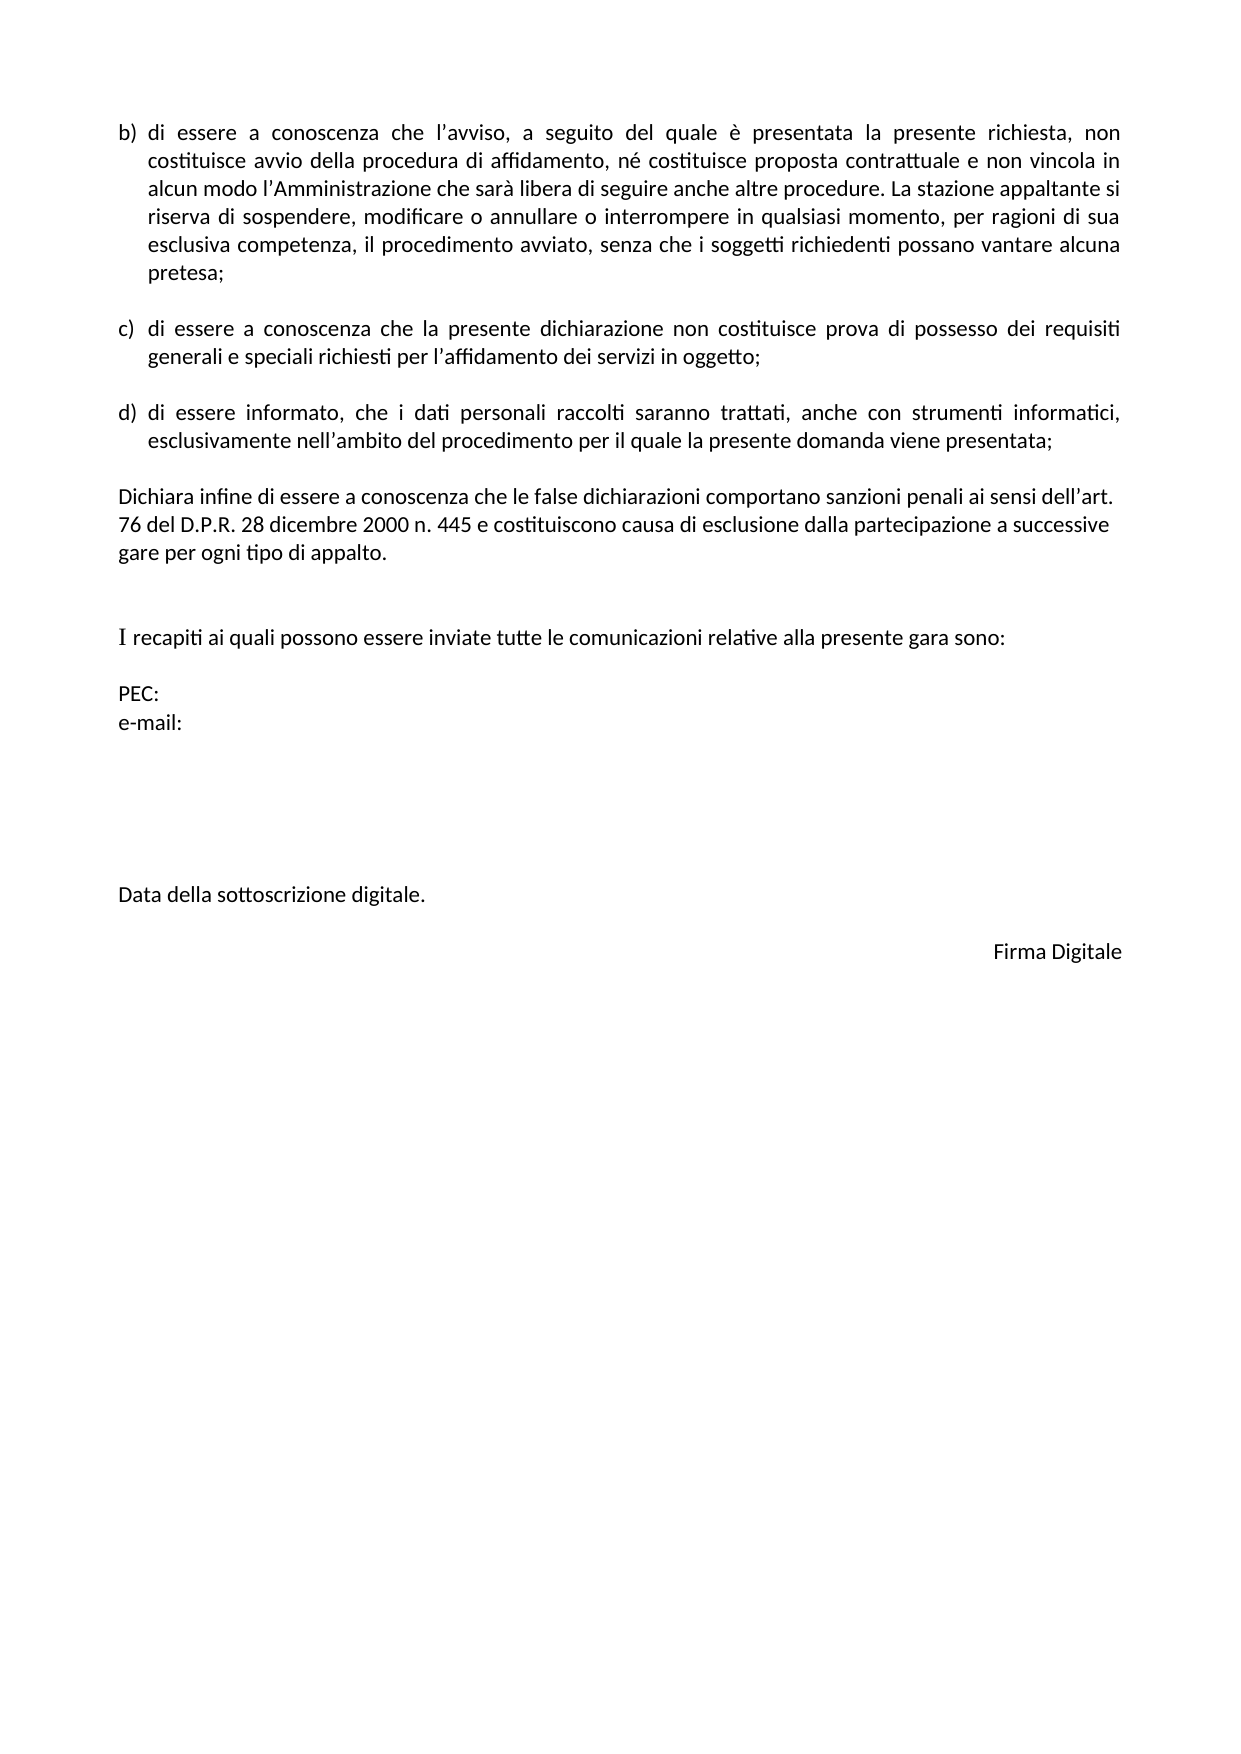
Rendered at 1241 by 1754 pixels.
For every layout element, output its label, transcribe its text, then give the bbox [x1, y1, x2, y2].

text e-mail: [118, 708, 1122, 736]
list di essere a conoscenza che la presente dichiarazione non costituisce prova di possesso dei requisiti generali e speciali richiesti per l’affidamento dei servizi in oggetto; [118, 314, 1122, 370]
list di essere a conoscenza che l’avviso, a seguito del quale è presentata la presente richiesta, non costituisce avvio della procedura di affidamento, né costituisce proposta contrattuale e non vincola in alcun modo l’Amministrazione che sarà libera di seguire anche altre procedure. La stazione appaltante si riserva di sospendere, modificare o annullare o interrompere in qualsiasi momento, per ragioni di sua esclusiva competenza, il procedimento avviato, senza che i soggetti richiedenti possano vantare alcuna pretesa; [118, 118, 1122, 286]
text PEC: [118, 679, 1122, 708]
text Firma Digitale [118, 937, 1122, 965]
list di essere informato, che i dati personali raccolti saranno trattati, anche con strumenti informatici, esclusivamente nell’ambito del procedimento per il quale la presente domanda viene presentata; [118, 398, 1122, 454]
text I recapiti ai quali possono essere inviate tutte le comunicazioni relative alla presente gara sono: [118, 622, 1122, 652]
text Dichiara infine di essere a conoscenza che le false dichiarazioni comportano sanzioni penali ai sensi dell’art. 76 del D.P.R. 28 dicembre 2000 n. 445 e costituiscono causa di esclusione dalla partecipazione a successive gare per ogni tipo di appalto. [118, 482, 1122, 566]
text Data della sottoscrizione digitale. [118, 880, 1122, 908]
